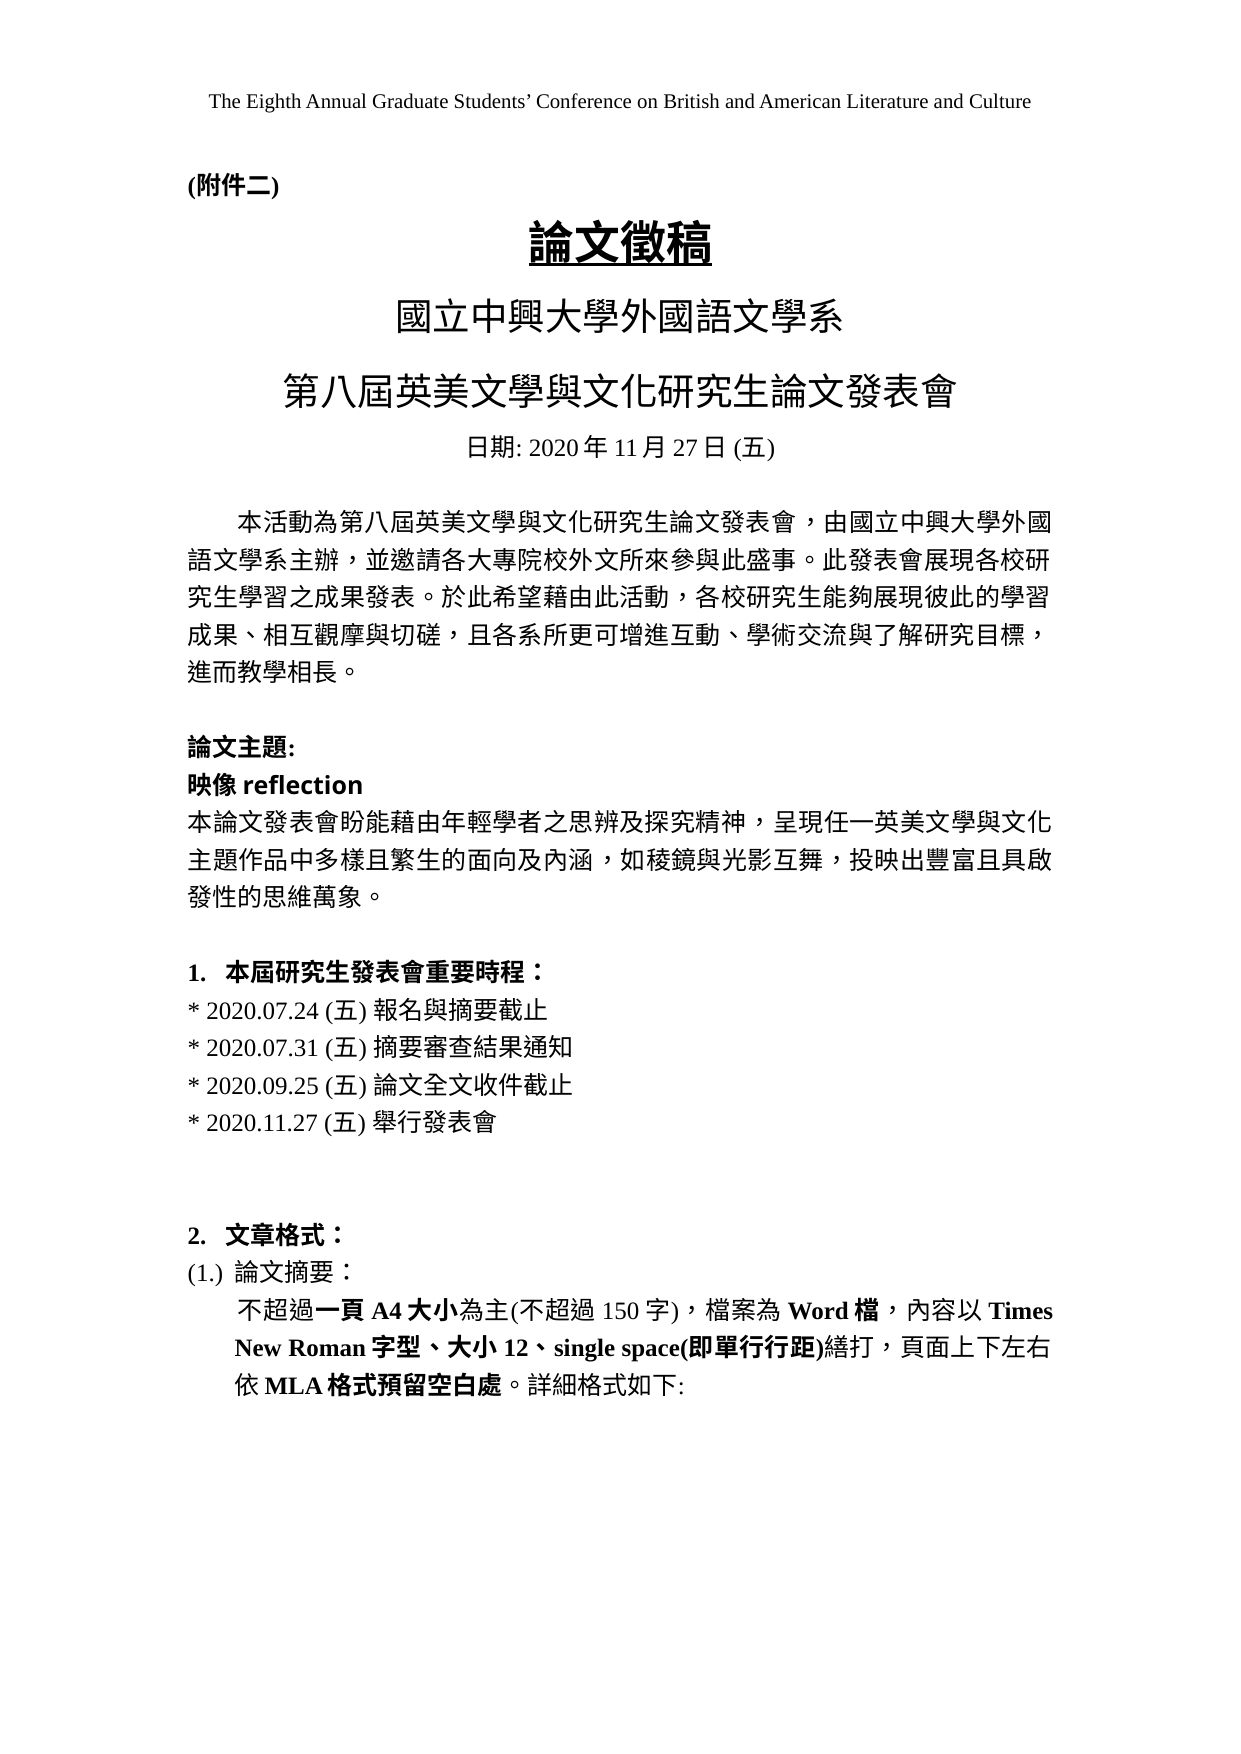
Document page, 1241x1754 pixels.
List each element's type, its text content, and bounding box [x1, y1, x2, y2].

text 論文徵稿 [187, 202, 1053, 277]
text 不超過一頁A4大小為主(不超過150字)，檔案為Word檔，內容以Times New Roman字型、大小12、single space(即單行行距)繕打，頁面上下左右依MLA格式預留空白處。詳細格式如下: [234, 1289, 1053, 1402]
list 論文摘要： [187, 1252, 1053, 1289]
text 第八屆英美文學與文化研究生論文發表會 [187, 352, 1053, 427]
text 國立中興大學外國語文學系 [187, 277, 1053, 352]
text * 2020.07.31 (五) 摘要審查結果通知 [187, 1027, 1053, 1064]
list 本屆研究生發表會重要時程： [187, 952, 1053, 989]
text * 2020.11.27 (五) 舉行發表會 [187, 1102, 1053, 1139]
list 文章格式： [187, 1214, 1053, 1252]
text (附件二) [187, 164, 1053, 202]
text 日期: 2020年11月27日 (五) [187, 427, 1053, 464]
text 本論文發表會盼能藉由年輕學者之思辨及探究精神，呈現任一英美文學與文化主題作品中多樣且繁生的面向及內涵，如稜鏡與光影互舞，投映出豐富且具啟發性的思維萬象。 [187, 802, 1053, 914]
text * 2020.07.24 (五) 報名與摘要截止 [187, 989, 1053, 1027]
text 本活動為第八屆英美文學與文化研究生論文發表會，由國立中興大學外國語文學系主辦，並邀請各大專院校外文所來參與此盛事。此發表會展現各校研究生學習之成果發表。於此希望藉由此活動，各校研究生能夠展現彼此的學習成果、相互觀摩與切磋，且各系所更可增進互動、學術交流與了解研究目標，進而教學相長。 [187, 502, 1053, 689]
text * 2020.09.25 (五) 論文全文收件截止 [187, 1064, 1053, 1102]
text 論文主題: [187, 727, 1053, 764]
text 映像reflection [187, 764, 1053, 802]
